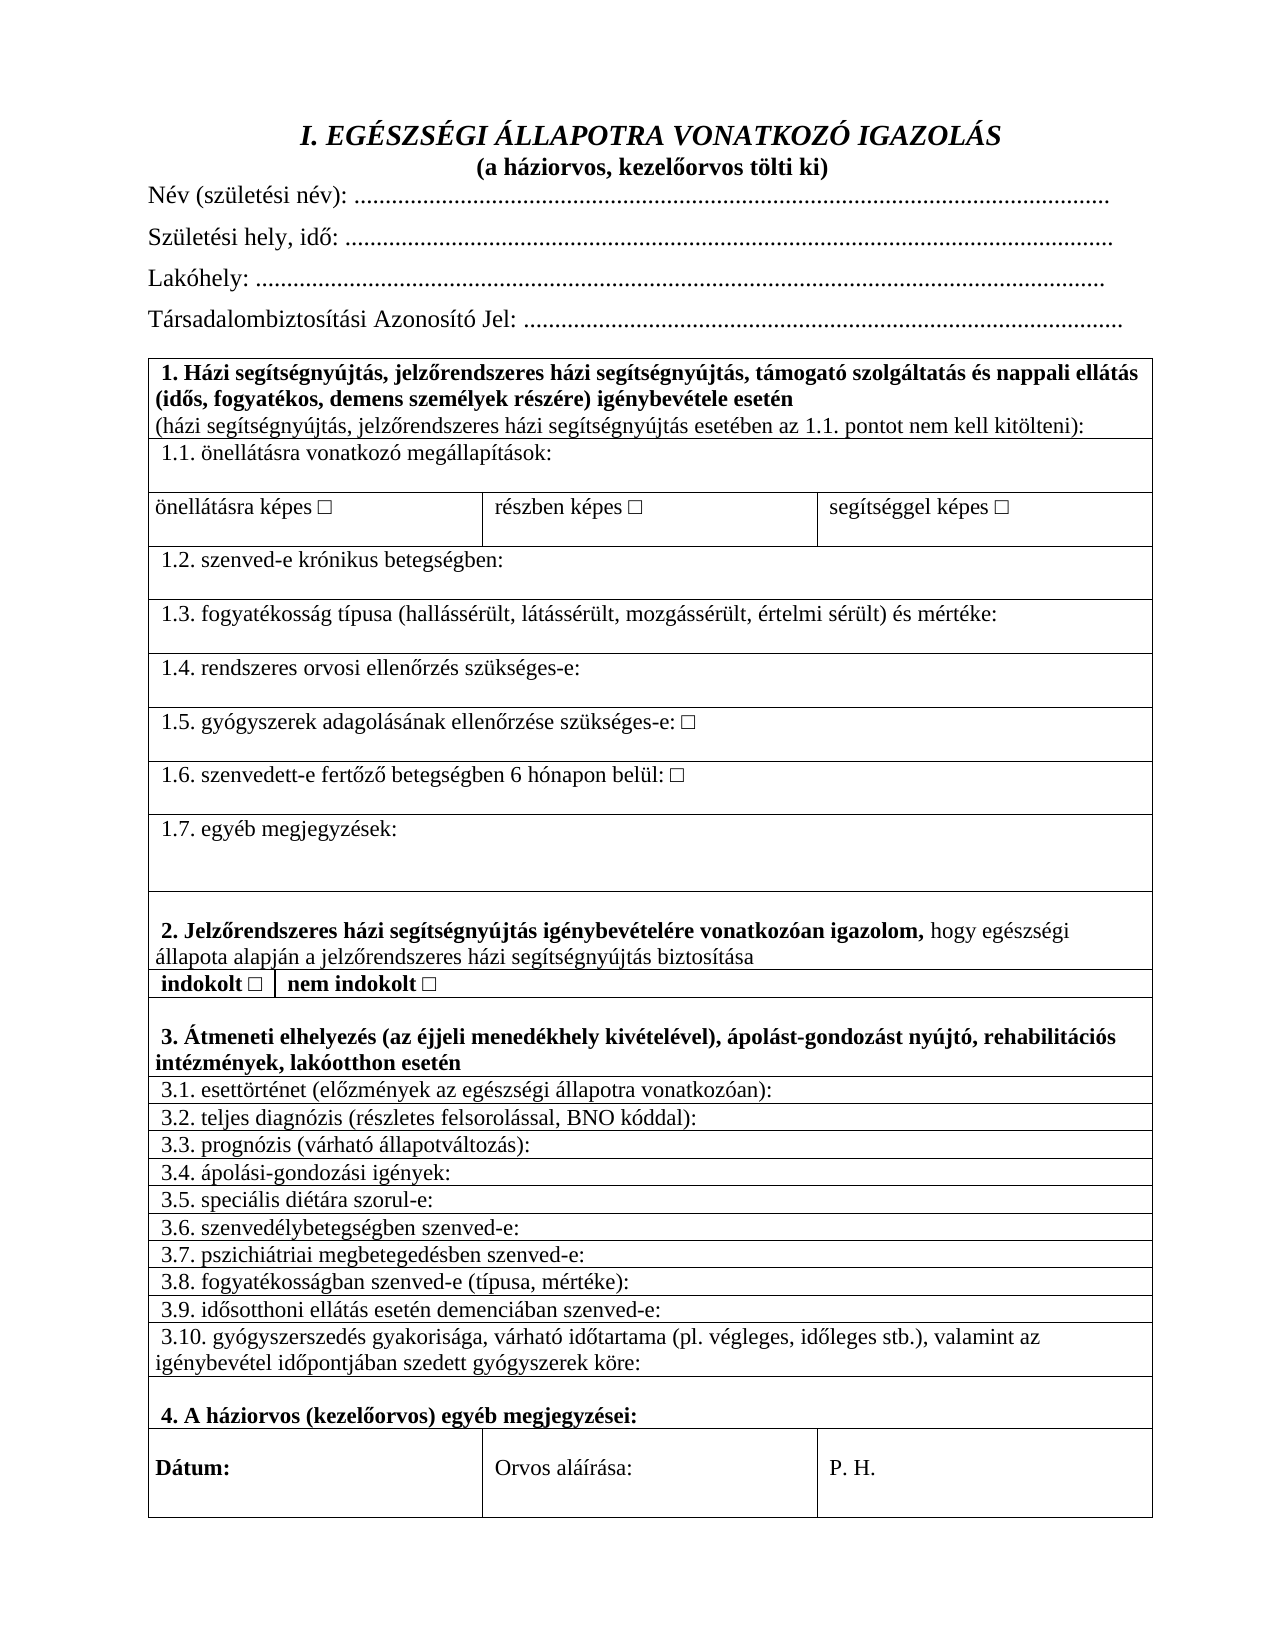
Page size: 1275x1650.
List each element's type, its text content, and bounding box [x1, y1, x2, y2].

table_cell Orvos aláírása: [483, 1429, 817, 1517]
table_cell 3.2. teljes diagnózis (részletes felsorolással, BNO kóddal): [149, 1104, 1152, 1130]
text Lakóhely: ........................................................................................................................................ [148, 263, 1157, 292]
table_cell 2. Jelzőrendszeres házi segítségnyújtás igénybevételére vonatkozóan igazolom, hogy egészségi állapota alapján a jelzőrendszeres házi segítségnyújtás biztosítása [149, 892, 1152, 969]
table_cell segítséggel képes □ [818, 493, 1152, 546]
table_cell 1.4. rendszeres orvosi ellenőrzés szükséges-e: [149, 654, 1152, 707]
table_cell 1.3. fogyatékosság típusa (hallássérült, látássérült, mozgássérült, értelmi sérült) és mértéke: [149, 600, 1152, 653]
text Társadalombiztosítási Azonosító Jel: ................................................................................................ [148, 304, 1157, 333]
table_cell 1.7. egyéb megjegyzések: [149, 815, 1152, 891]
text Név (születési név): ......................................................................................................................... [148, 180, 1157, 209]
table_cell 3.8. fogyatékosságban szenved-e (típusa, mértéke): [149, 1268, 1152, 1295]
table_cell 1.6. szenvedett-e fertőző betegségben 6 hónapon belül: □ [149, 762, 1152, 814]
table_cell 3.10. gyógyszerszedés gyakorisága, várható időtartama (pl. végleges, időleges stb.), valamint az igénybevétel időpontjában szedett gyógyszerek köre: [149, 1323, 1152, 1376]
text Születési hely, idő: ........................................................................................................................... [148, 222, 1157, 250]
table_cell önellátásra képes □ [149, 493, 482, 546]
table_cell 3.6. szenvedélybetegségben szenved-e: [149, 1214, 1152, 1240]
table_cell Dátum: [149, 1429, 482, 1517]
text I. EGÉSZSÉGI ÁLLAPOTRA VONATKOZÓ IGAZOLÁS [148, 118, 1157, 152]
table_cell 3.1. esettörténet (előzmények az egészségi állapotra vonatkozóan): [149, 1077, 1152, 1103]
table_cell P. H. [818, 1429, 1152, 1517]
table_cell 3. Átmeneti elhelyezés (az éjjeli menedékhely kivételével), ápolást-gondozást nyújtó, rehabilitációs intézmények, lakóotthon esetén [149, 998, 1152, 1076]
table_header 1. Házi segítségnyújtás, jelzőrendszeres házi segítségnyújtás, támogató szolgáltatás és nappali ellátás (idős, fogyatékos, demens személyek részére) igénybevétele esetén (házi segítségnyújtás, jelzőrendszeres házi segítségnyújtás esetében az 1.1. pontot nem kell kitölteni): [149, 359, 1152, 438]
table_cell nem indokolt □ [276, 970, 1152, 997]
table_cell 1.2. szenved-e krónikus betegségben: [149, 547, 1152, 599]
table_cell 3.7. pszichiátriai megbetegedésben szenved-e: [149, 1241, 1152, 1267]
table_cell 1.5. gyógyszerek adagolásának ellenőrzése szükséges-e: □ [149, 708, 1152, 761]
table_cell 3.5. speciális diétára szorul-e: [149, 1186, 1152, 1212]
table_cell 3.3. prognózis (várható állapotváltozás): [149, 1131, 1152, 1158]
table_cell háziorvos (kezelőorvos) egyéb megjegyzései: [149, 1377, 1152, 1428]
text (a háziorvos, kezelőorvos tölti ki) [148, 152, 1157, 180]
table_cell indokolt □ [149, 970, 274, 997]
table_cell 1.1. önellátásra vonatkozó megállapítások: [149, 439, 1152, 492]
table_cell 3.4. ápolási-gondozási igények: [149, 1159, 1152, 1185]
table_cell 3.9. idősotthoni ellátás esetén demenciában szenved-e: [149, 1296, 1152, 1322]
table_cell részben képes □ [483, 493, 817, 546]
